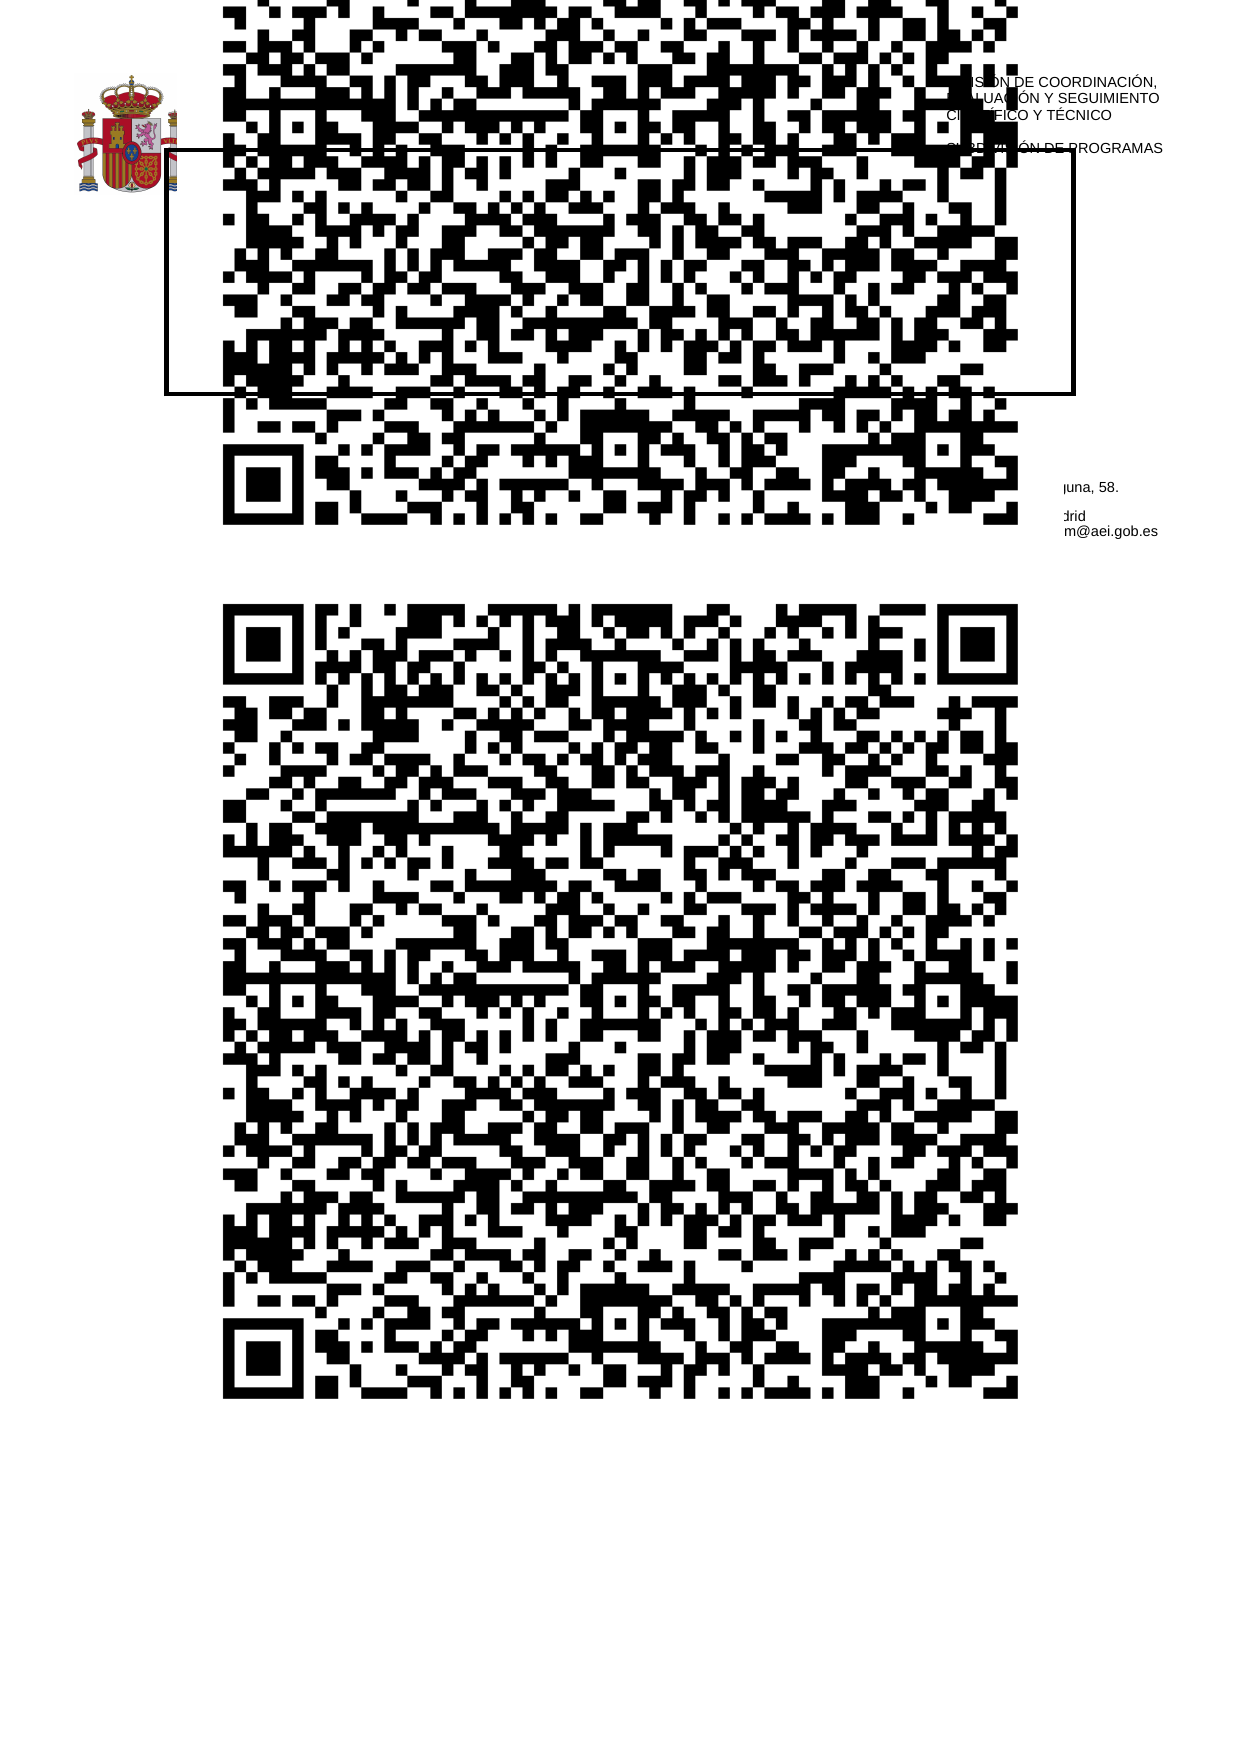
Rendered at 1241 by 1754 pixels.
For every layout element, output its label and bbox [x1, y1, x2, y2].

picture [177, 396, 1064, 1445]
picture [1058, 111, 1064, 119]
picture [74, 0, 1064, 195]
picture [169, 152, 1064, 392]
